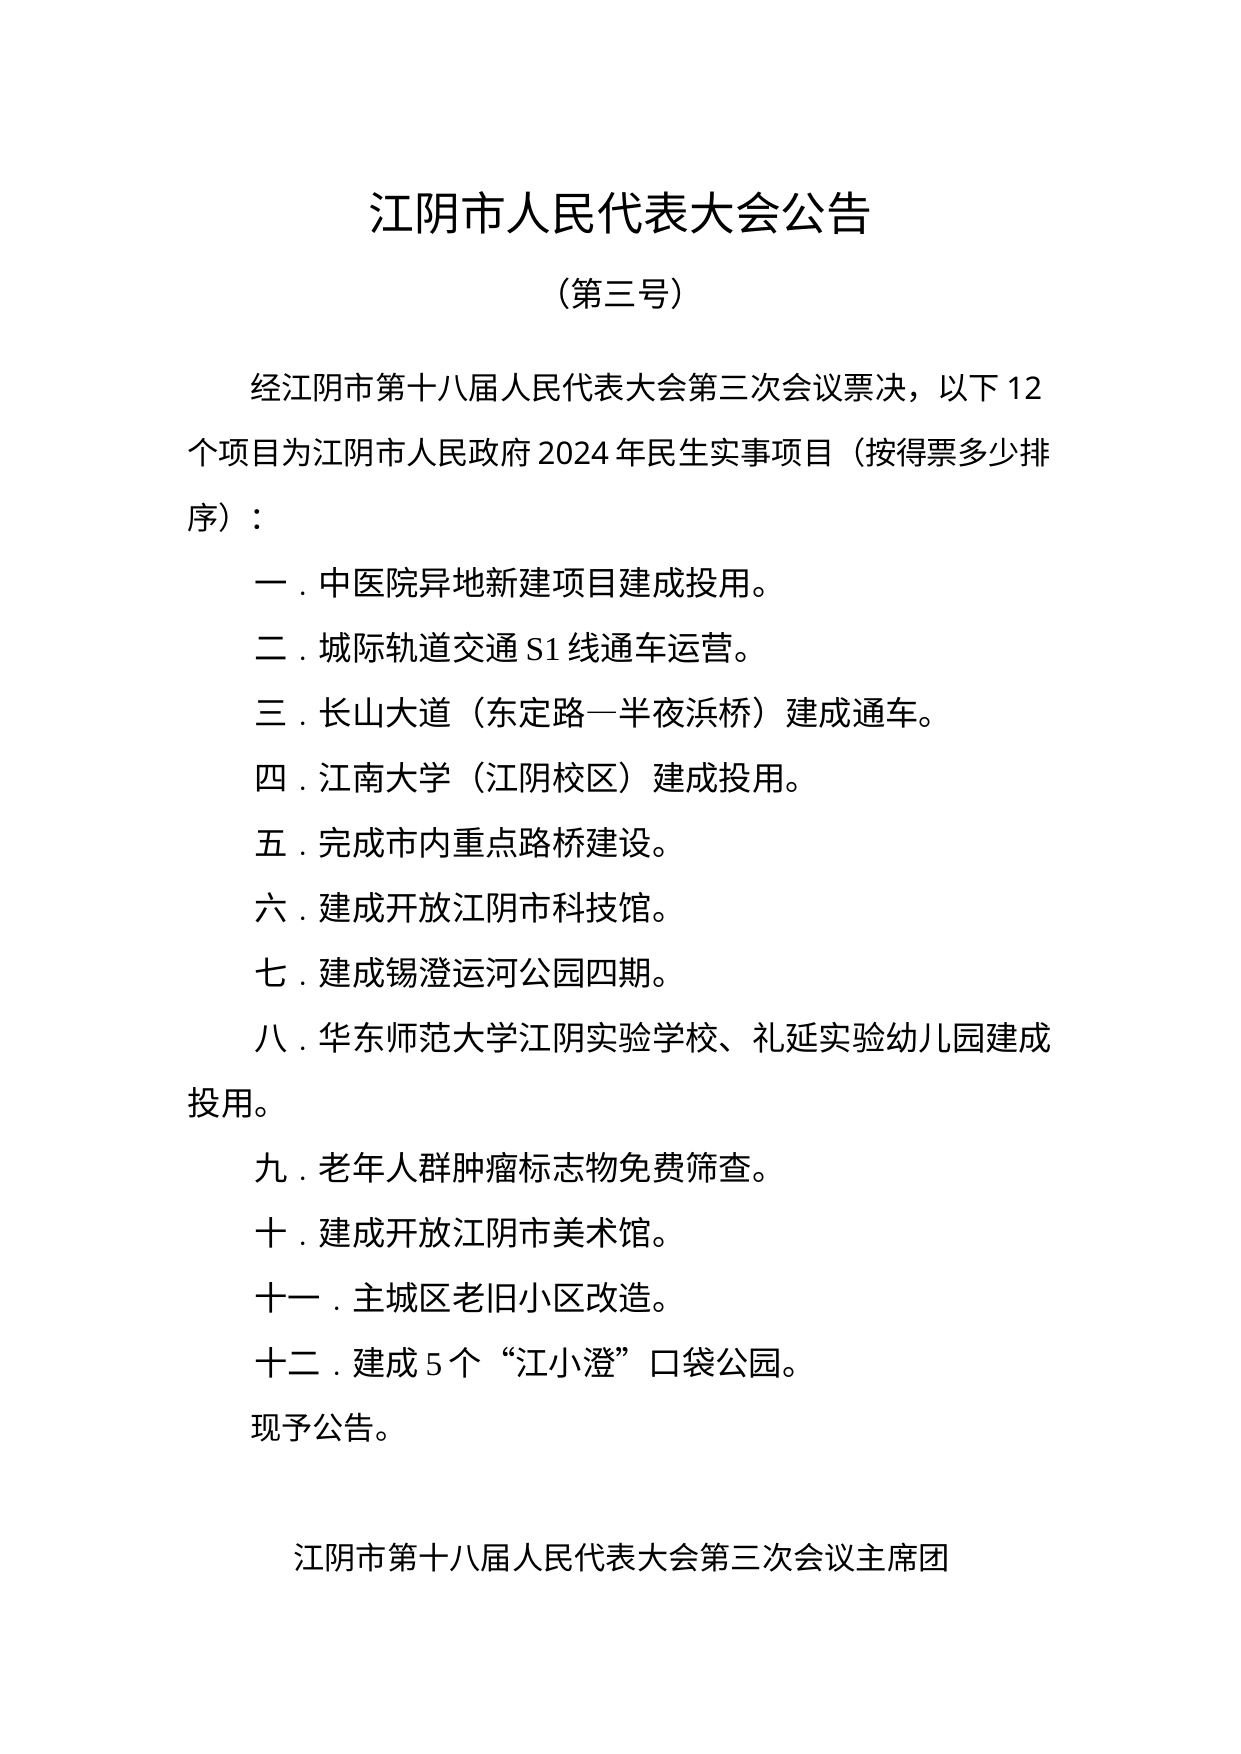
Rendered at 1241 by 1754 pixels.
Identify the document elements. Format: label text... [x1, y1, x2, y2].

text 九﹒老年人群肿瘤标志物免费筛查。 [187, 1133, 1053, 1198]
text 现予公告。 [187, 1393, 1053, 1458]
text 八﹒华东师范大学江阴实验学校、礼延实验幼儿园建成投用。 [187, 1003, 1053, 1133]
text 六﹒建成开放江阴市科技馆。 [187, 873, 1053, 938]
text 江阴市人民代表大会公告 [187, 162, 1053, 259]
text 十二﹒建成5个“江小澄”口袋公园。 [187, 1328, 1053, 1393]
text 经江阴市第十八届人民代表大会第三次会议票决，以下12个项目为江阴市人民政府2024年民生实事项目（按得票多少排序）： [187, 353, 1053, 548]
text 四﹒江南大学（江阴校区）建成投用。 [187, 743, 1053, 808]
text 三﹒长山大道（东定路—半夜浜桥）建成通车。 [187, 678, 1053, 743]
text （第三号） [187, 259, 1053, 324]
text 二﹒城际轨道交通S1线通车运营。 [187, 613, 1053, 678]
text 七﹒建成锡澄运河公园四期。 [187, 938, 1053, 1003]
text 一﹒中医院异地新建项目建成投用。 [187, 548, 1053, 613]
text 十一﹒主城区老旧小区改造。 [187, 1263, 1053, 1328]
text 十﹒建成开放江阴市美术馆。 [187, 1198, 1053, 1263]
text 五﹒完成市内重点路桥建设。 [187, 808, 1053, 873]
text 江阴市第十八届人民代表大会第三次会议主席团 [187, 1523, 1053, 1588]
